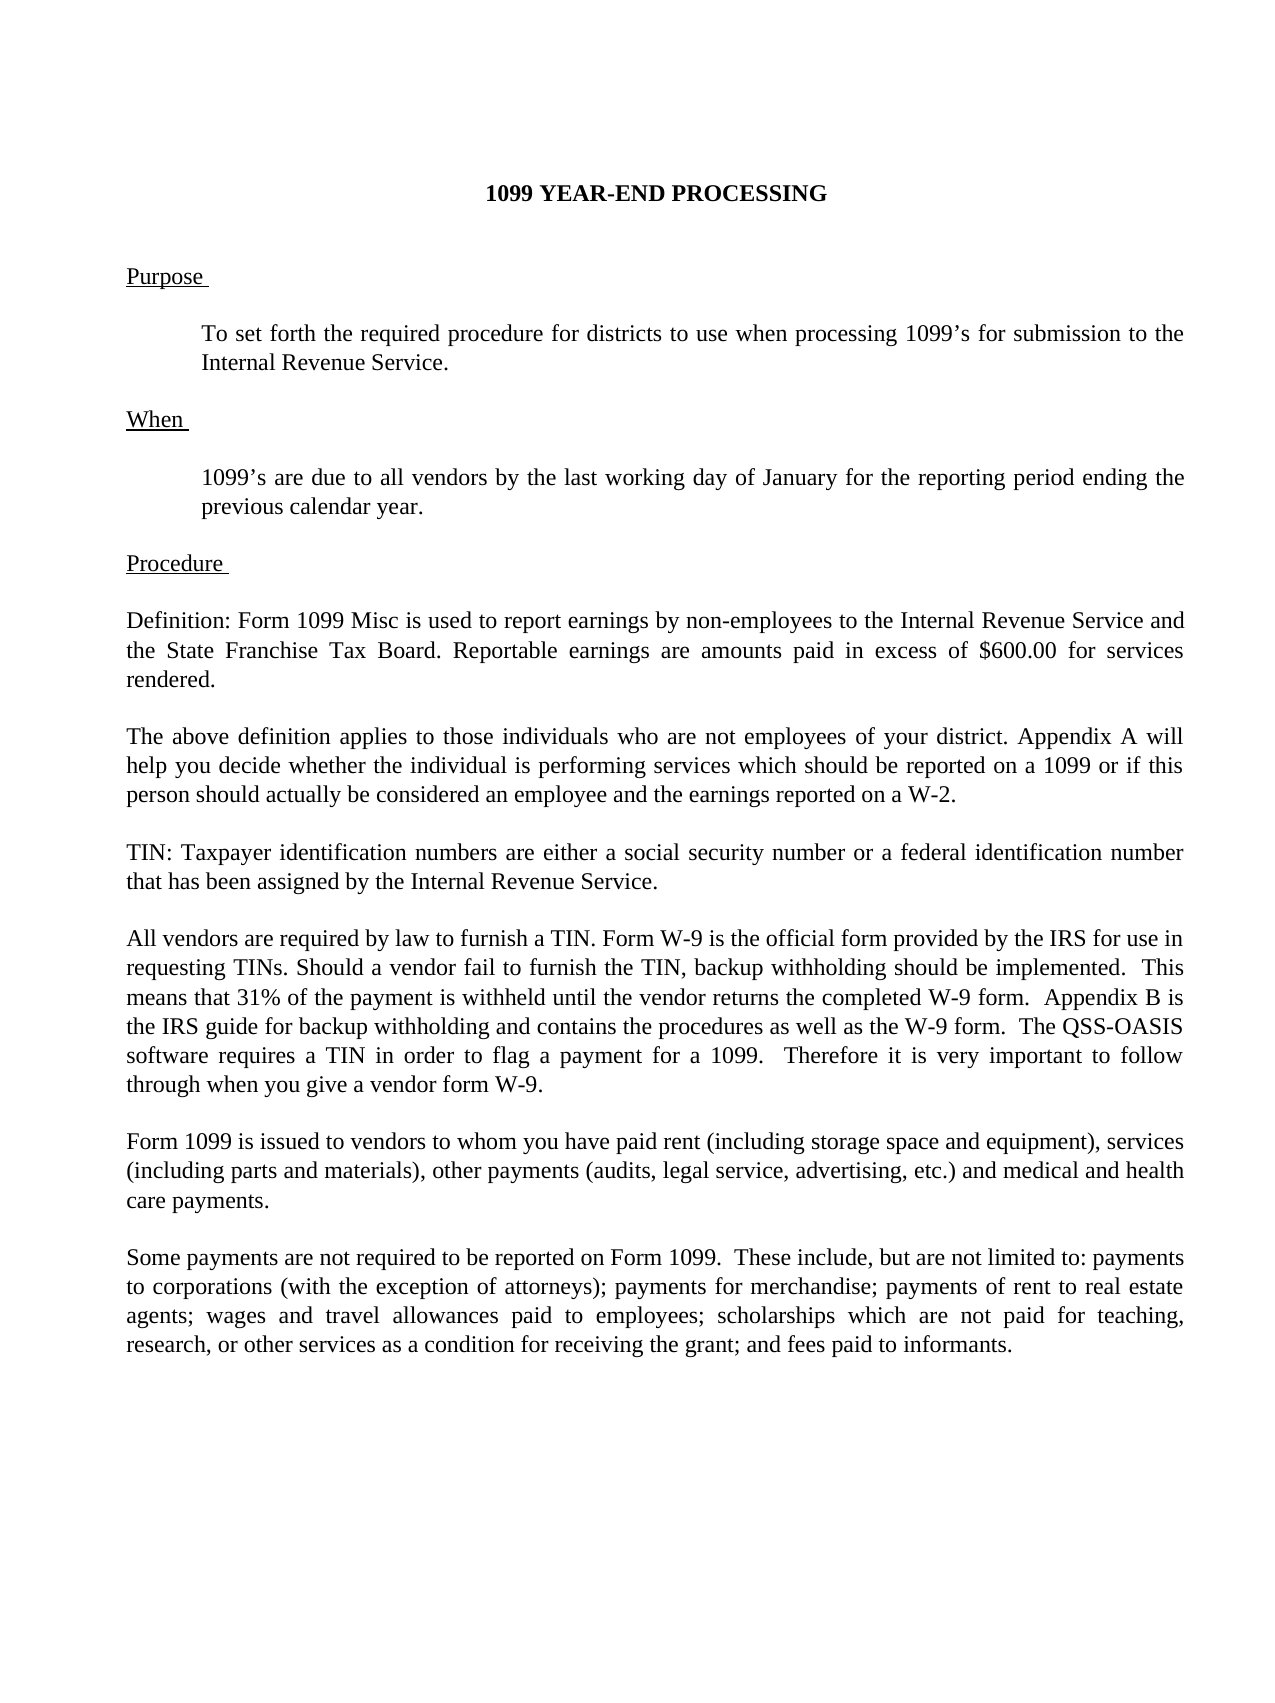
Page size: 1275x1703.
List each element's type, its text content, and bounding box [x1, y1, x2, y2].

text Definition: Form 1099 Misc is used to report earnings by non-employees to the Internal Revenue Service and the State Franchise Tax Board. Reportable earnings are amounts paid in excess of $600.00 for services rendered. [126, 605, 1186, 692]
text TIN: Taxpayer identification numbers are either a social security number or a federal identification number that has been assigned by the Internal Revenue Service. [126, 836, 1186, 894]
text Form 1099 is issued to vendors to whom you have paid rent (including storage space and equipment), services (including parts and materials), other payments (audits, legal service, advertising, etc.) and medical and health care payments. [126, 1126, 1186, 1213]
text 1099’s are due to all vendors by the last working day of January for the reporting period ending the previous calendar year. [201, 461, 1186, 519]
text To set forth the required procedure for districts to use when processing 1099’s for submission to the Internal Revenue Service. [201, 317, 1186, 376]
text Purpose [126, 262, 1186, 289]
text The above definition applies to those individuals who are not employees of your district. Appendix A will help you decide whether the individual is performing services which should be reported on a 1099 or if this person should actually be considered an employee and the earnings reported on a W-2. [126, 721, 1186, 808]
text When [126, 404, 1186, 433]
text Procedure [126, 548, 1186, 577]
text Some payments are not required to be reported on Form 1099. These include, but are not limited to: payments to corporations (with the exception of attorneys); payments for merchandise; payments of rent to real estate agents; wages and travel allowances paid to employees; scholarships which are not paid for teaching, research, or other services as a condition for receiving the grant; and fees paid to informants. [126, 1241, 1186, 1358]
text 1099 YEAR-END PROCESSING [126, 179, 1186, 207]
text All vendors are required by law to furnish a TIN. Form W-9 is the official form provided by the IRS for use in requesting TINs. Should a vendor fail to furnish the TIN, backup withholding should be implemented. This means that 31% of the payment is withheld until the vendor returns the completed W-9 form. Appendix B is the IRS guide for backup withholding and contains the procedures as well as the W-9 form. The QSS-OASIS software requires a TIN in order to flag a payment for a 1099. Therefore it is very important to follow through when you give a vendor form W-9. [126, 923, 1186, 1098]
